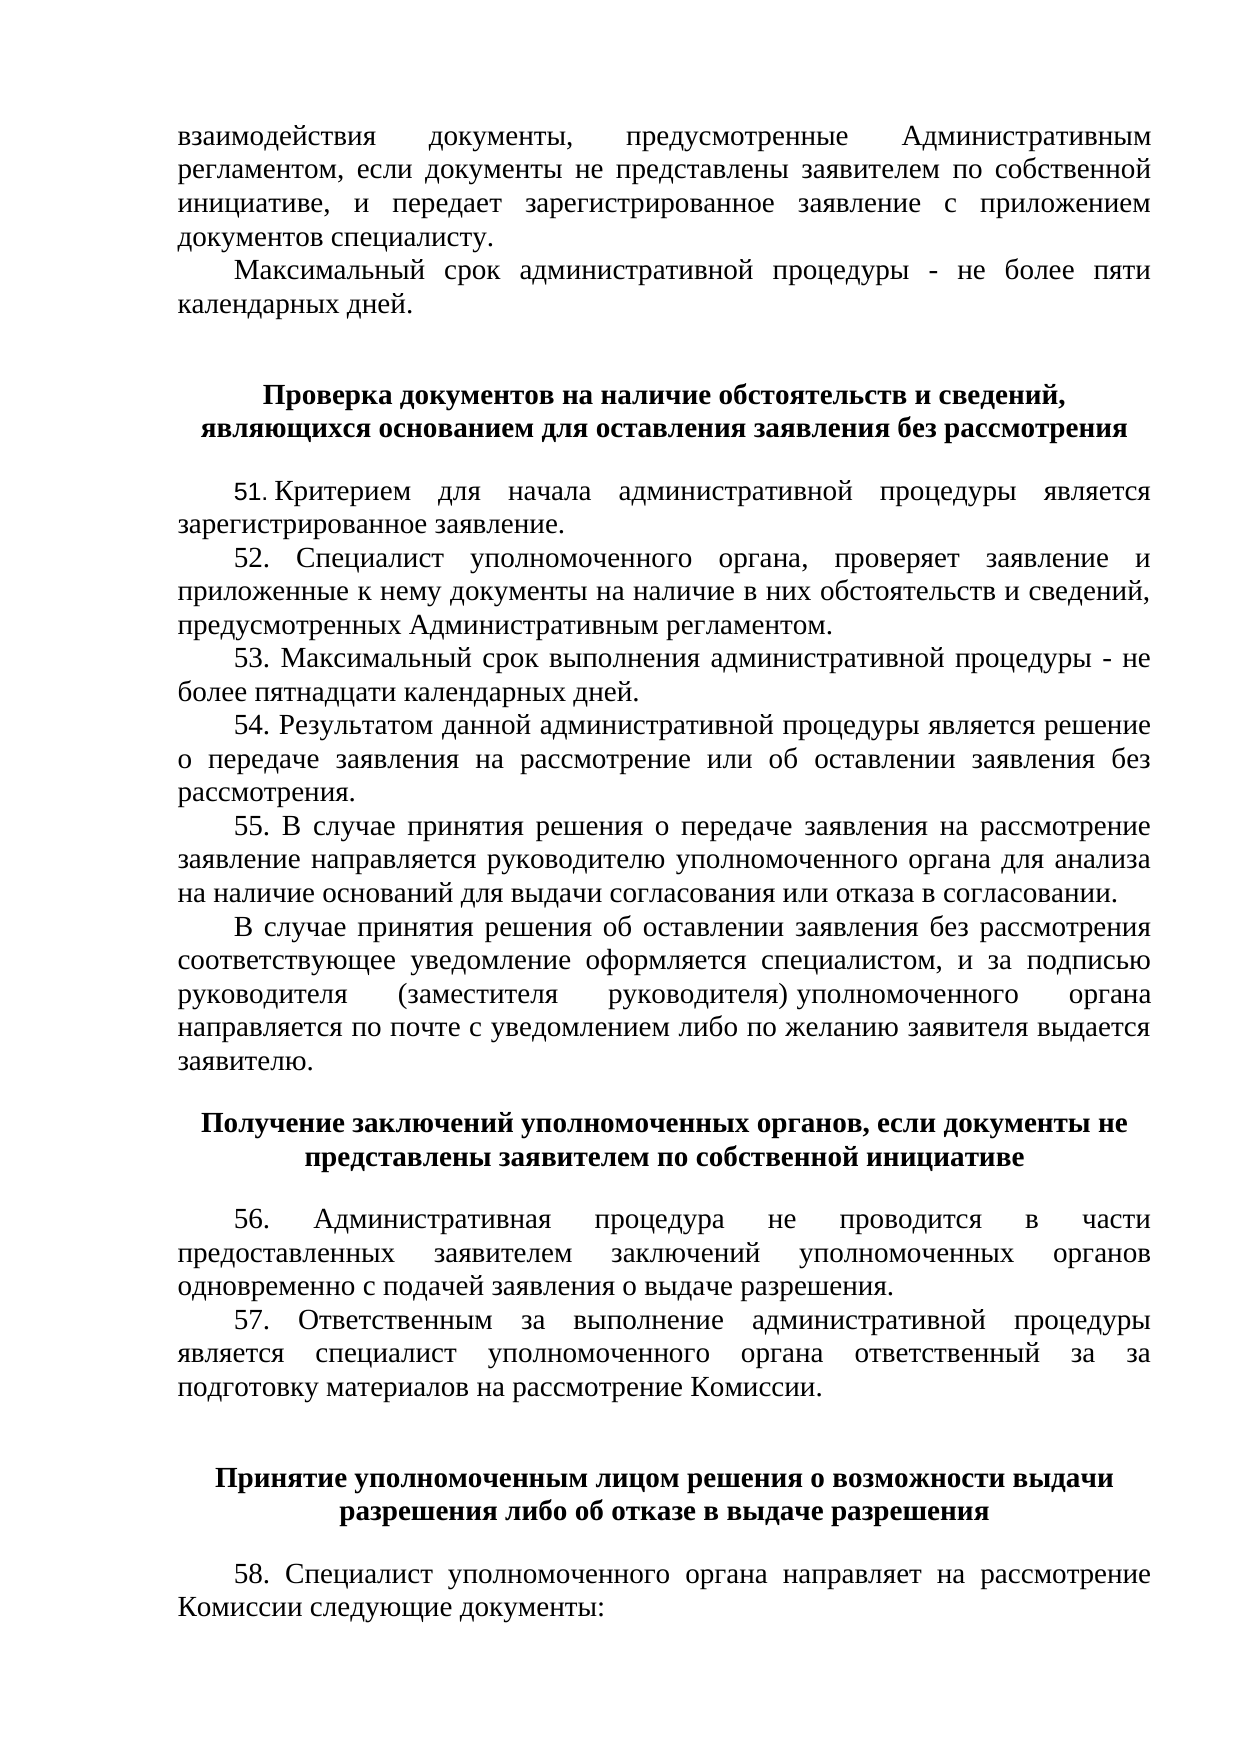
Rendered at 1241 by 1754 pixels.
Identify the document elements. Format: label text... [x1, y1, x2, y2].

text 52. Специалист уполномоченного органа, проверяет заявление и приложенные к нему документы на наличие в них обстоятельств и сведений, предусмотренных Административным регламентом. [177, 540, 1152, 640]
text Получение заключений уполномоченных органов, если документы не представлены заявителем по собственной инициативе [177, 1105, 1152, 1172]
text 58. Специалист уполномоченного органа направляет на рассмотрение Комиссии следующие документы: [177, 1556, 1152, 1623]
text 54. Результатом данной административной процедуры является решение о передаче заявления на рассмотрение или об оставлении заявления без рассмотрения. [177, 707, 1152, 808]
text 55. В случае принятия решения о передаче заявления на рассмотрение заявление направляется руководителю уполномоченного органа для анализа на наличие оснований для выдачи согласования или отказа в согласовании. [177, 808, 1152, 909]
text 57. Ответственным за выполнение административной процедуры является специалист уполномоченного органа ответственный за за подготовку материалов на рассмотрение Комиссии. [177, 1302, 1152, 1402]
text Принятие уполномоченным лицом решения о возможности выдачи разрешения либо об отказе в выдаче разрешения [177, 1460, 1152, 1527]
text Проверка документов на наличие обстоятельств и сведений, являющихся основанием для оставления заявления без рассмотрения [177, 377, 1152, 444]
text 53. Максимальный срок выполнения административной процедуры - не более пятнадцати календарных дней. [177, 640, 1152, 707]
text Максимальный срок административной процедуры - не более пяти календарных дней. [177, 252, 1152, 319]
text 56. Административная процедура не проводится в части предоставленных заявителем заключений уполномоченных органов одновременно с подачей заявления о выдаче разрешения. [177, 1201, 1152, 1302]
text 51. Критерием для начала административной процедуры является зарегистрированное заявление. [177, 473, 1152, 540]
text В случае принятия решения об оставлении заявления без рассмотрения соответствующее уведомление оформляется специалистом, и за подписью руководителя (заместителя руководителя) уполномоченного органа направляется по почте с уведомлением либо по желанию заявителя выдается заявителю. [177, 909, 1152, 1077]
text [177, 118, 1152, 252]
